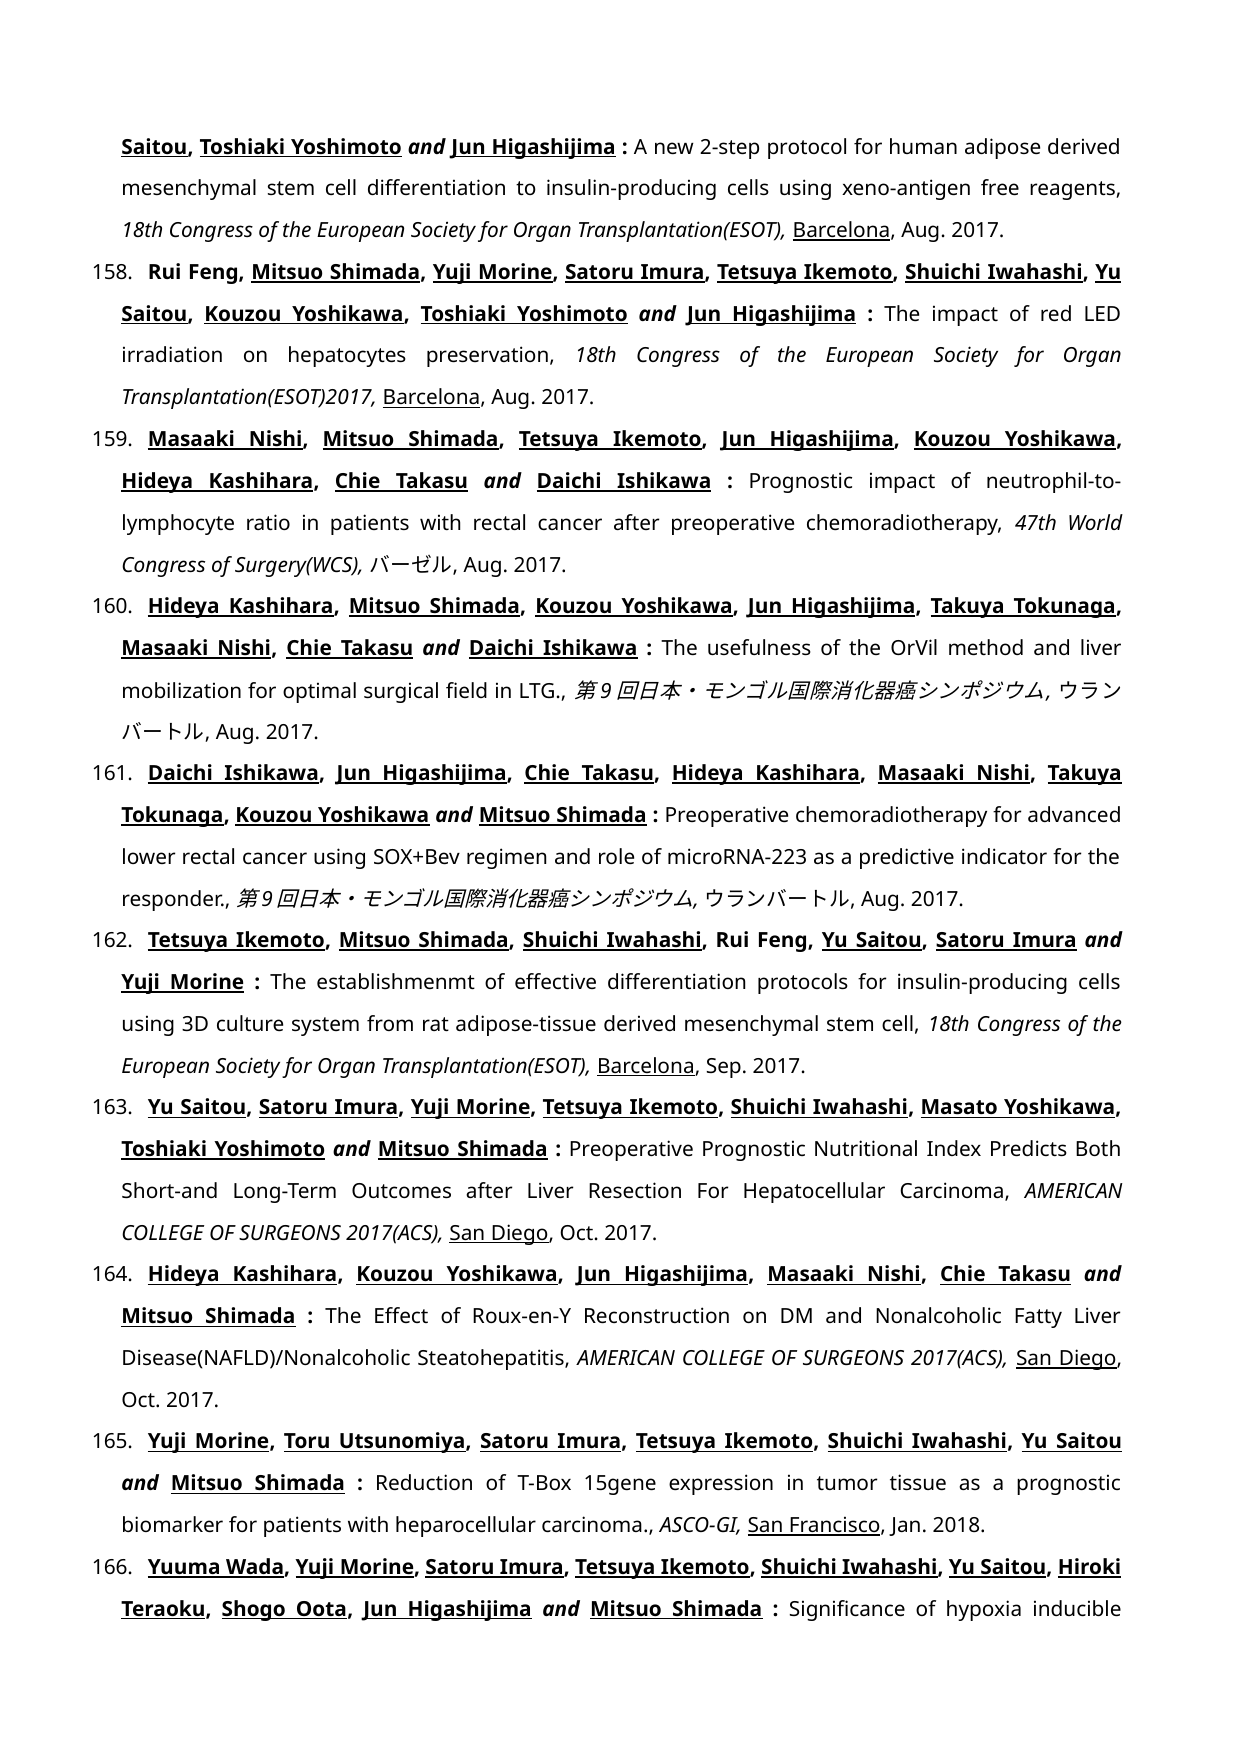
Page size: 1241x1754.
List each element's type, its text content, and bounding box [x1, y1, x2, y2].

list Daichi Ishikawa, Jun Higashijima, Chie Takasu, Hideya Kashihara, Masaaki Nishi, Takuya Tokunaga, Kouzou Yoshikawa and Mitsuo Shimada : Preoperative chemoradiotherapy for advanced lower rectal cancer using SOX+Bev regimen and role of microRNA-223 as a predictive indicator for the responder., 第9回日本・モンゴル国際消化器癌シンポジウム, ウランバートル, Aug. 2017. [92, 752, 1122, 919]
list Masaaki Nishi, Mitsuo Shimada, Tetsuya Ikemoto, Jun Higashijima, Kouzou Yoshikawa, Hideya Kashihara, Chie Takasu and Daichi Ishikawa : Prognostic impact of neutrophil-to-lymphocyte ratio in patients with rectal cancer after preoperative chemoradiotherapy, 47th World Congress of Surgery(WCS), バーゼル, Aug. 2017. [92, 417, 1122, 584]
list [92, 125, 1122, 250]
list Tetsuya Ikemoto, Mitsuo Shimada, Shuichi Iwahashi, Rui Feng, Yu Saitou, Satoru Imura and Yuji Morine : The establishmenmt of effective differentiation protocols for insulin-producing cells using 3D culture system from rat adipose-tissue derived mesenchymal stem cell, 18th Congress of the European Society for Organ Transplantation(ESOT), Barcelona, Sep. 2017. [92, 919, 1122, 1086]
list Yuji Morine, Toru Utsunomiya, Satoru Imura, Tetsuya Ikemoto, Shuichi Iwahashi, Yu Saitou and Mitsuo Shimada : Reduction of T-Box 15gene expression in tumor tissue as a prognostic biomarker for patients with heparocellular carcinoma., ASCO-GI, San Francisco, Jan. 2018. [92, 1420, 1122, 1545]
list Rui Feng, Mitsuo Shimada, Yuji Morine, Satoru Imura, Tetsuya Ikemoto, Shuichi Iwahashi, Yu Saitou, Kouzou Yoshikawa, Toshiaki Yoshimoto and Jun Higashijima : The impact of red LED irradiation on hepatocytes preservation, 18th Congress of the European Society for Organ Transplantation(ESOT)2017, Barcelona, Aug. 2017. [92, 250, 1122, 417]
list Yu Saitou, Satoru Imura, Yuji Morine, Tetsuya Ikemoto, Shuichi Iwahashi, Masato Yoshikawa, Toshiaki Yoshimoto and Mitsuo Shimada : Preoperative Prognostic Nutritional Index Predicts Both Short-and Long-Term Outcomes after Liver Resection For Hepatocellular Carcinoma, AMERICAN COLLEGE OF SURGEONS 2017(ACS), San Diego, Oct. 2017. [92, 1086, 1122, 1253]
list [92, 1545, 1122, 1629]
list Hideya Kashihara, Mitsuo Shimada, Kouzou Yoshikawa, Jun Higashijima, Takuya Tokunaga, Masaaki Nishi, Chie Takasu and Daichi Ishikawa : The usefulness of the OrVil method and liver mobilization for optimal surgical field in LTG., 第9回日本・モンゴル国際消化器癌シンポジウム, ウランバートル, Aug. 2017. [92, 584, 1122, 752]
list Hideya Kashihara, Kouzou Yoshikawa, Jun Higashijima, Masaaki Nishi, Chie Takasu and Mitsuo Shimada : The Effect of Roux-en-Y Reconstruction on DM and Nonalcoholic Fatty Liver Disease(NAFLD)/Nonalcoholic Steatohepatitis, AMERICAN COLLEGE OF SURGEONS 2017(ACS), San Diego, Oct. 2017. [92, 1253, 1122, 1420]
